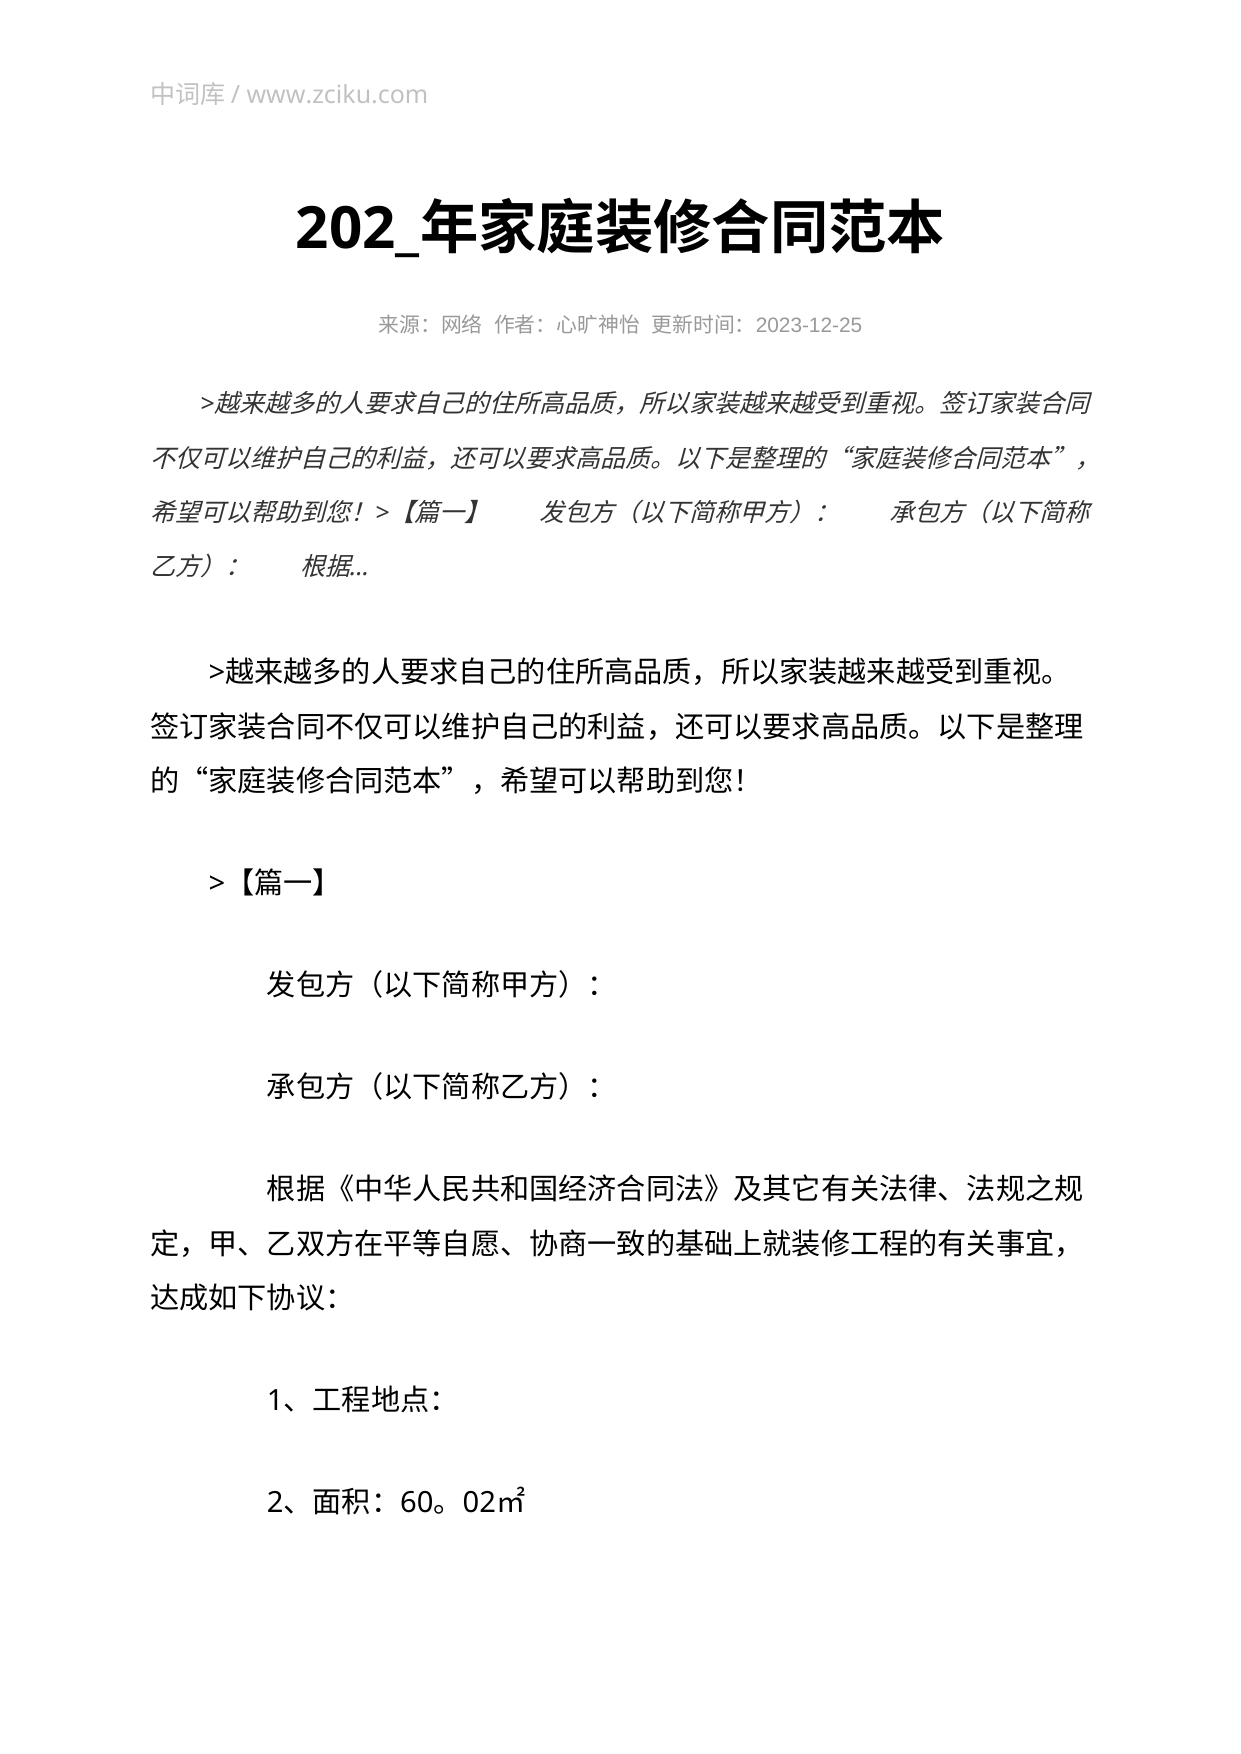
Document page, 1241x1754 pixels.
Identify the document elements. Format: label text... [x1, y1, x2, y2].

text 发包方（以下简称甲方）： [150, 962, 1090, 1004]
text 2、面积：60。02㎡ [150, 1479, 1090, 1521]
text >【篇一】 [150, 860, 1090, 902]
text 1、工程地点： [150, 1377, 1090, 1419]
subtitle 202_年家庭装修合同范本 [150, 181, 1090, 266]
text >越来越多的人要求自己的住所高品质，所以家装越来越受到重视。签订家装合同不仅可以维护自己的利益，还可以要求高品质。以下是整理的“家庭装修合同范本”，希望可以帮助到您！>【篇一】 发包方（以下简称甲方）： 承包方（以下简称乙方）： 根据... [150, 384, 1090, 583]
text 来源：网络 作者：心旷神怡 更新时间：2023-12-25 [150, 313, 1090, 337]
text 根据《中华人民共和国经济合同法》及其它有关法律、法规之规定，甲、乙双方在平等自愿、协商一致的基础上就装修工程的有关事宜，达成如下协议： [150, 1165, 1090, 1317]
text >越来越多的人要求自己的住所高品质，所以家装越来越受到重视。签订家装合同不仅可以维护自己的利益，还可以要求高品质。以下是整理的“家庭装修合同范本”，希望可以帮助到您！ [150, 648, 1090, 800]
text 承包方（以下简称乙方）： [150, 1063, 1090, 1106]
